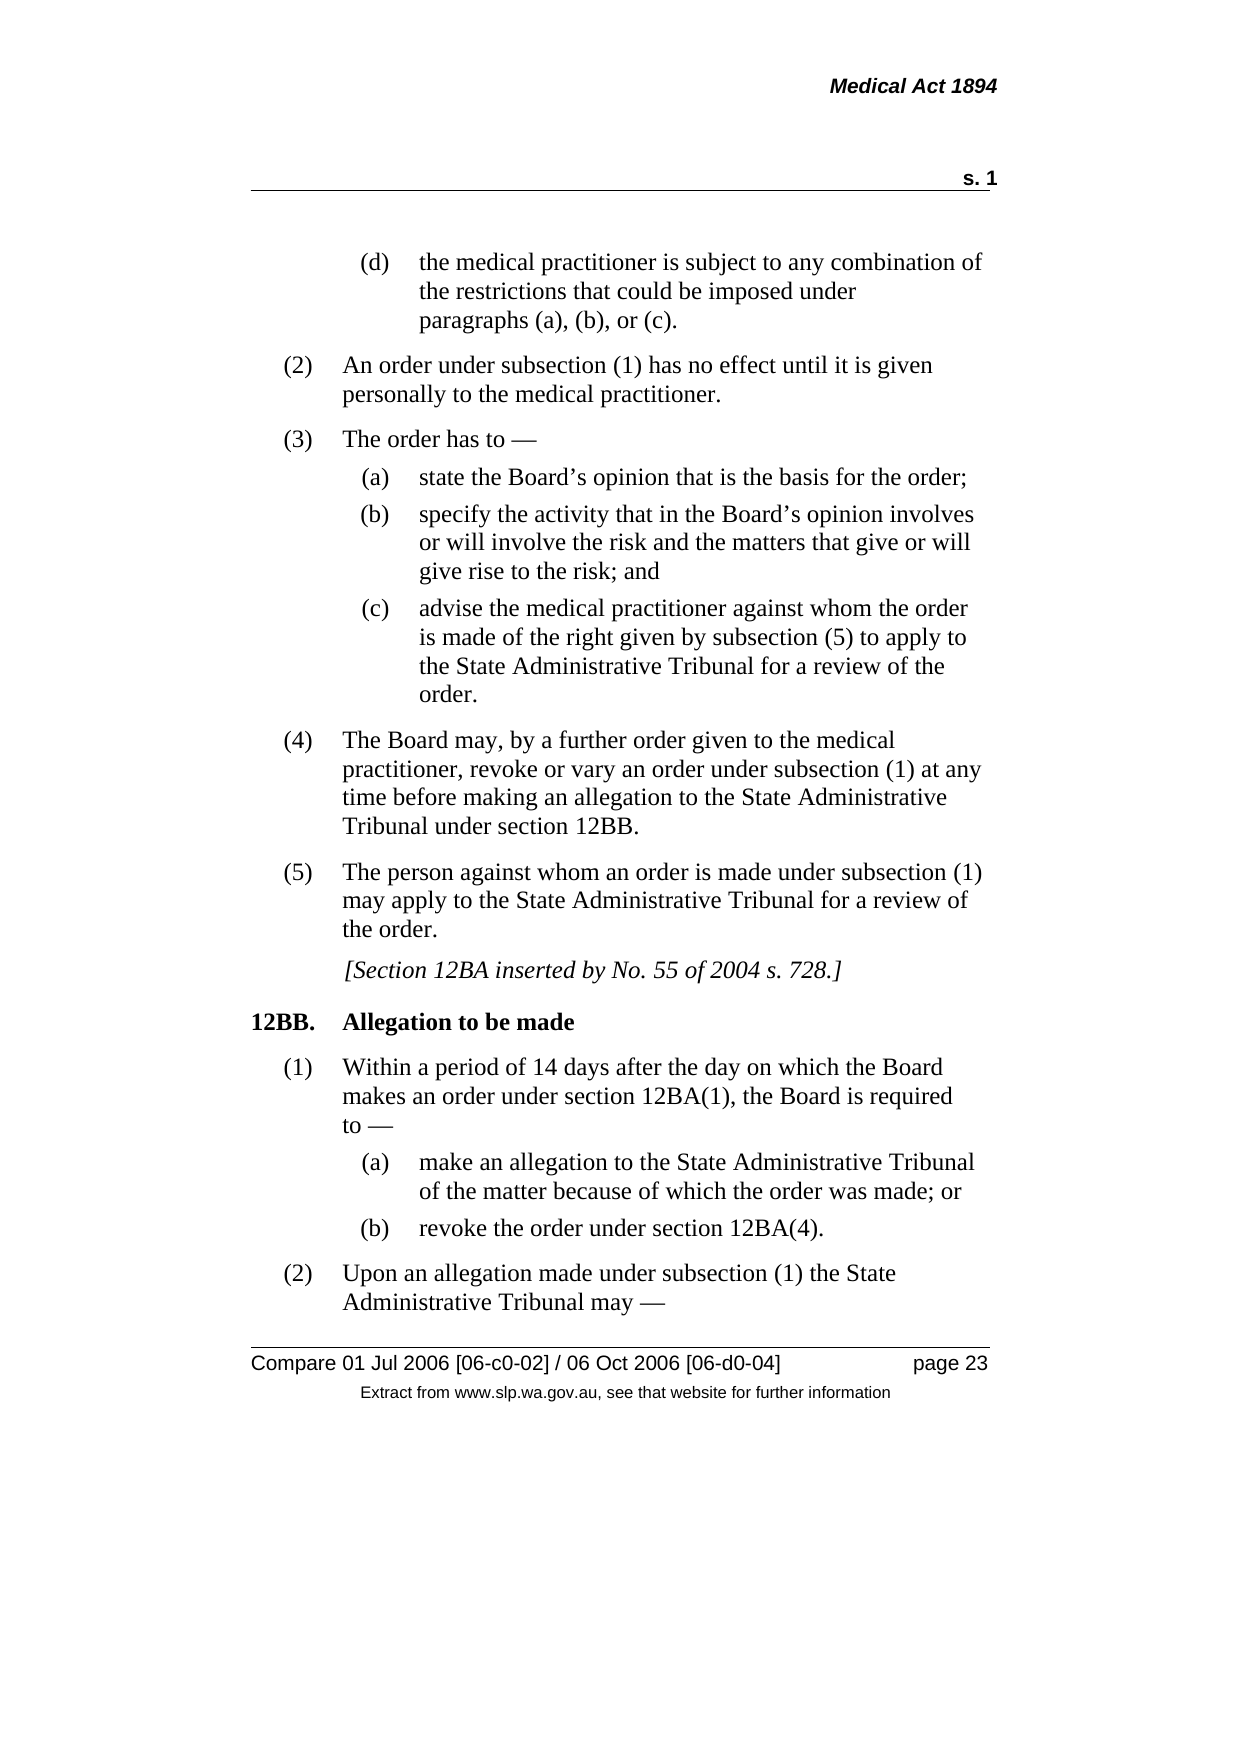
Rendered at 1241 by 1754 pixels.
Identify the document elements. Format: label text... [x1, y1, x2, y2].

text (b) specify the activity that in the Board’s opinion involves or will involve the risk and the matters that give or will give rise to the risk; and [251, 499, 990, 585]
text (b) revoke the order under section 12BA(4). [251, 1213, 990, 1242]
text (4) The Board may, by a further order given to the medical practitioner, revoke or vary an order under subsection (1) at any time before making an allegation to the State Administrative Tribunal under section 12BB. [251, 725, 990, 840]
text (d) the medical practitioner is subject to any combination of the restrictions that could be imposed under paragraphs (a), (b), or (c). [251, 247, 990, 334]
text (a) state the Board’s opinion that is the basis for the order; [251, 462, 990, 490]
text (3) The order has to — [251, 424, 990, 453]
text (1) Within a period of 14 days after the day on which the Board makes an order under section 12BA(1), the Board is required to — [251, 1052, 990, 1139]
text (5) The person against whom an order is made under subsection (1) may apply to the State Administrative Tribunal for a review of the order. [251, 857, 990, 943]
text (a) make an allegation to the State Administrative Tribunal of the matter because of which the order was made; or [251, 1147, 990, 1204]
text (2) An order under subsection (1) has no effect until it is given personally to the medical practitioner. [251, 350, 990, 408]
text [Section 12BA inserted by No. 55 of 2004 s. 728.] [251, 955, 990, 984]
text (2) Upon an allegation made under subsection (1) the State Administrative Tribunal may — [251, 1258, 990, 1316]
text (c) advise the medical practitioner against whom the order is made of the right given by subsection (5) to apply to the State Administrative Tribunal for a review of the order. [251, 593, 990, 708]
subtitle 12BB. Allegation to be made [251, 1007, 990, 1036]
